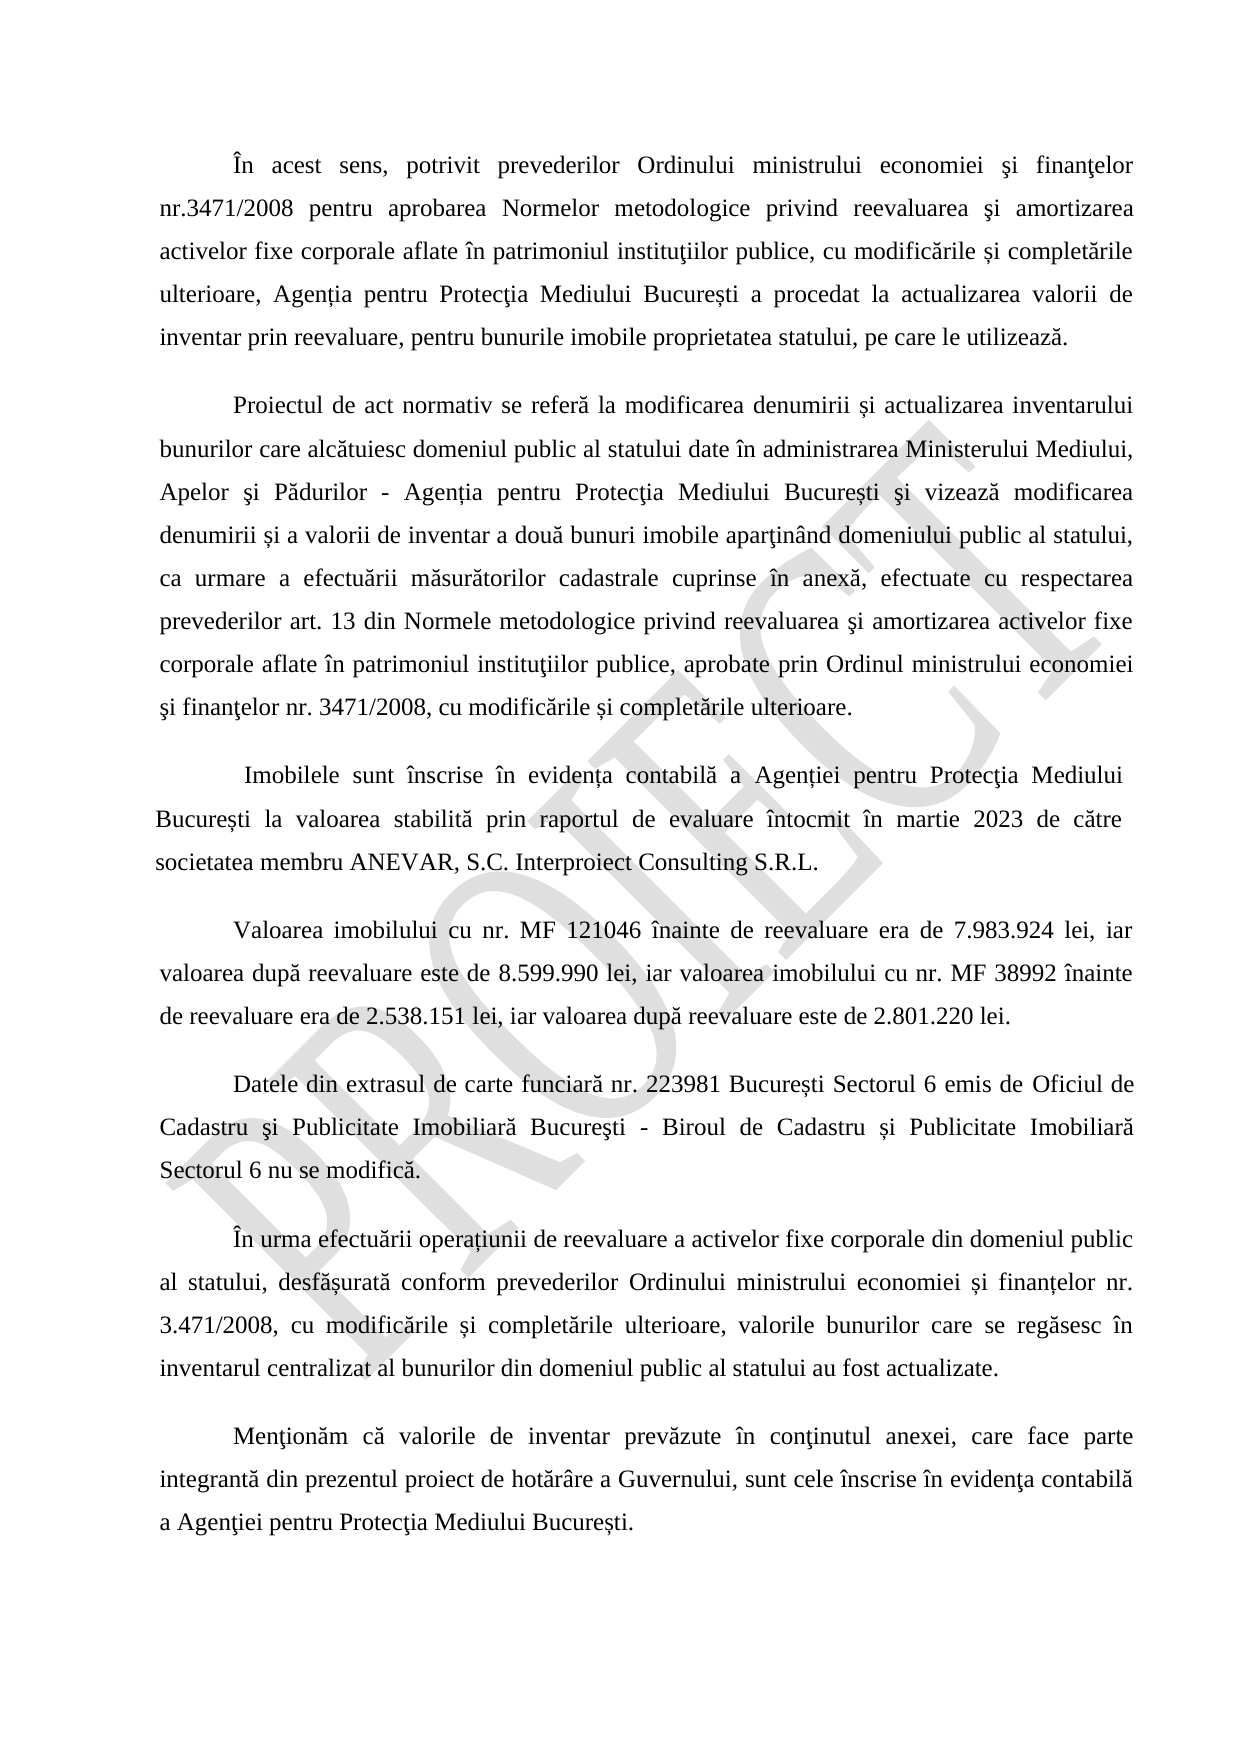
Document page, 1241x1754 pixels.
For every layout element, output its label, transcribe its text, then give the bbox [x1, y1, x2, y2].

text Datele din extrasul de carte funciară nr. 223981 București Sectorul 6 emis de Oficiul de Cadastru şi Publicitate Imobiliară Bucureşti - Biroul de Cadastru și Publicitate Imobiliară Sectorul 6 nu se modifică. [159, 1069, 1134, 1184]
text Valoarea imobilului cu nr. MF 121046 înainte de reevaluare era de 7.983.924 lei, iar valoarea după reevaluare este de 8.599.990 lei, iar valoarea imobilului cu nr. MF 38992 înainte de reevaluare era de 2.538.151 lei, iar valoarea după reevaluare este de 2.801.220 lei. [159, 915, 1134, 1030]
text Menţionăm că valorile de inventar prevăzute în conţinutul anexei, care face parte integrantă din prezentul proiect de hotărâre a Guvernului, sunt cele înscrise în evidenţa contabilă a Agenţiei pentru Protecţia Mediului București. [159, 1421, 1134, 1536]
text În urma efectuării operațiunii de reevaluare a activelor fixe corporale din domeniul public al statului, desfășurată conform prevederilor Ordinului ministrului economiei și finanțelor nr. 3.471/2008, cu modificările și completările ulterioare, valorile bunurilor care se regăsesc în inventarul centralizat al bunurilor din domeniul public al statului au fost actualizate. [159, 1224, 1134, 1382]
text În acest sens, potrivit prevederilor Ordinului ministrului economiei şi finanţelor nr.3471/2008 pentru aprobarea Normelor metodologice privind reevaluarea şi amortizarea activelor fixe corporale aflate în patrimoniul instituţiilor publice, cu modificările și completările ulterioare, Agenția pentru Protecţia Mediului București a procedat la actualizarea valorii de inventar prin reevaluare, pentru bunurile imobile proprietatea statului, pe care le utilizează. [159, 150, 1134, 351]
text Proiectul de act normativ se referă la modificarea denumirii și actualizarea inventarului bunurilor care alcătuiesc domeniul public al statului date în administrarea Ministerului Mediului, Apelor şi Pădurilor - Agenția pentru Protecţia Mediului București şi vizează modificarea denumirii și a valorii de inventar a două bunuri imobile aparţinând domeniului public al statului, ca urmare a efectuării măsurătorilor cadastrale cuprinse în anexă, efectuate cu respectarea prevederilor art. 13 din Normele metodologice privind reevaluarea şi amortizarea activelor fixe corporale aflate în patrimoniul instituţiilor publice, aprobate prin Ordinul ministrului economiei şi finanţelor nr. 3471/2008, cu modificările și completările ulterioare. [159, 391, 1134, 721]
text Imobilele sunt înscrise în evidența contabilă a Agenției pentru Protecţia Mediului București la valoarea stabilită prin raportul de evaluare întocmit în martie 2023 de către societatea membru ANEVAR, S.C. Interproiect Consulting S.R.L. [155, 761, 1123, 876]
